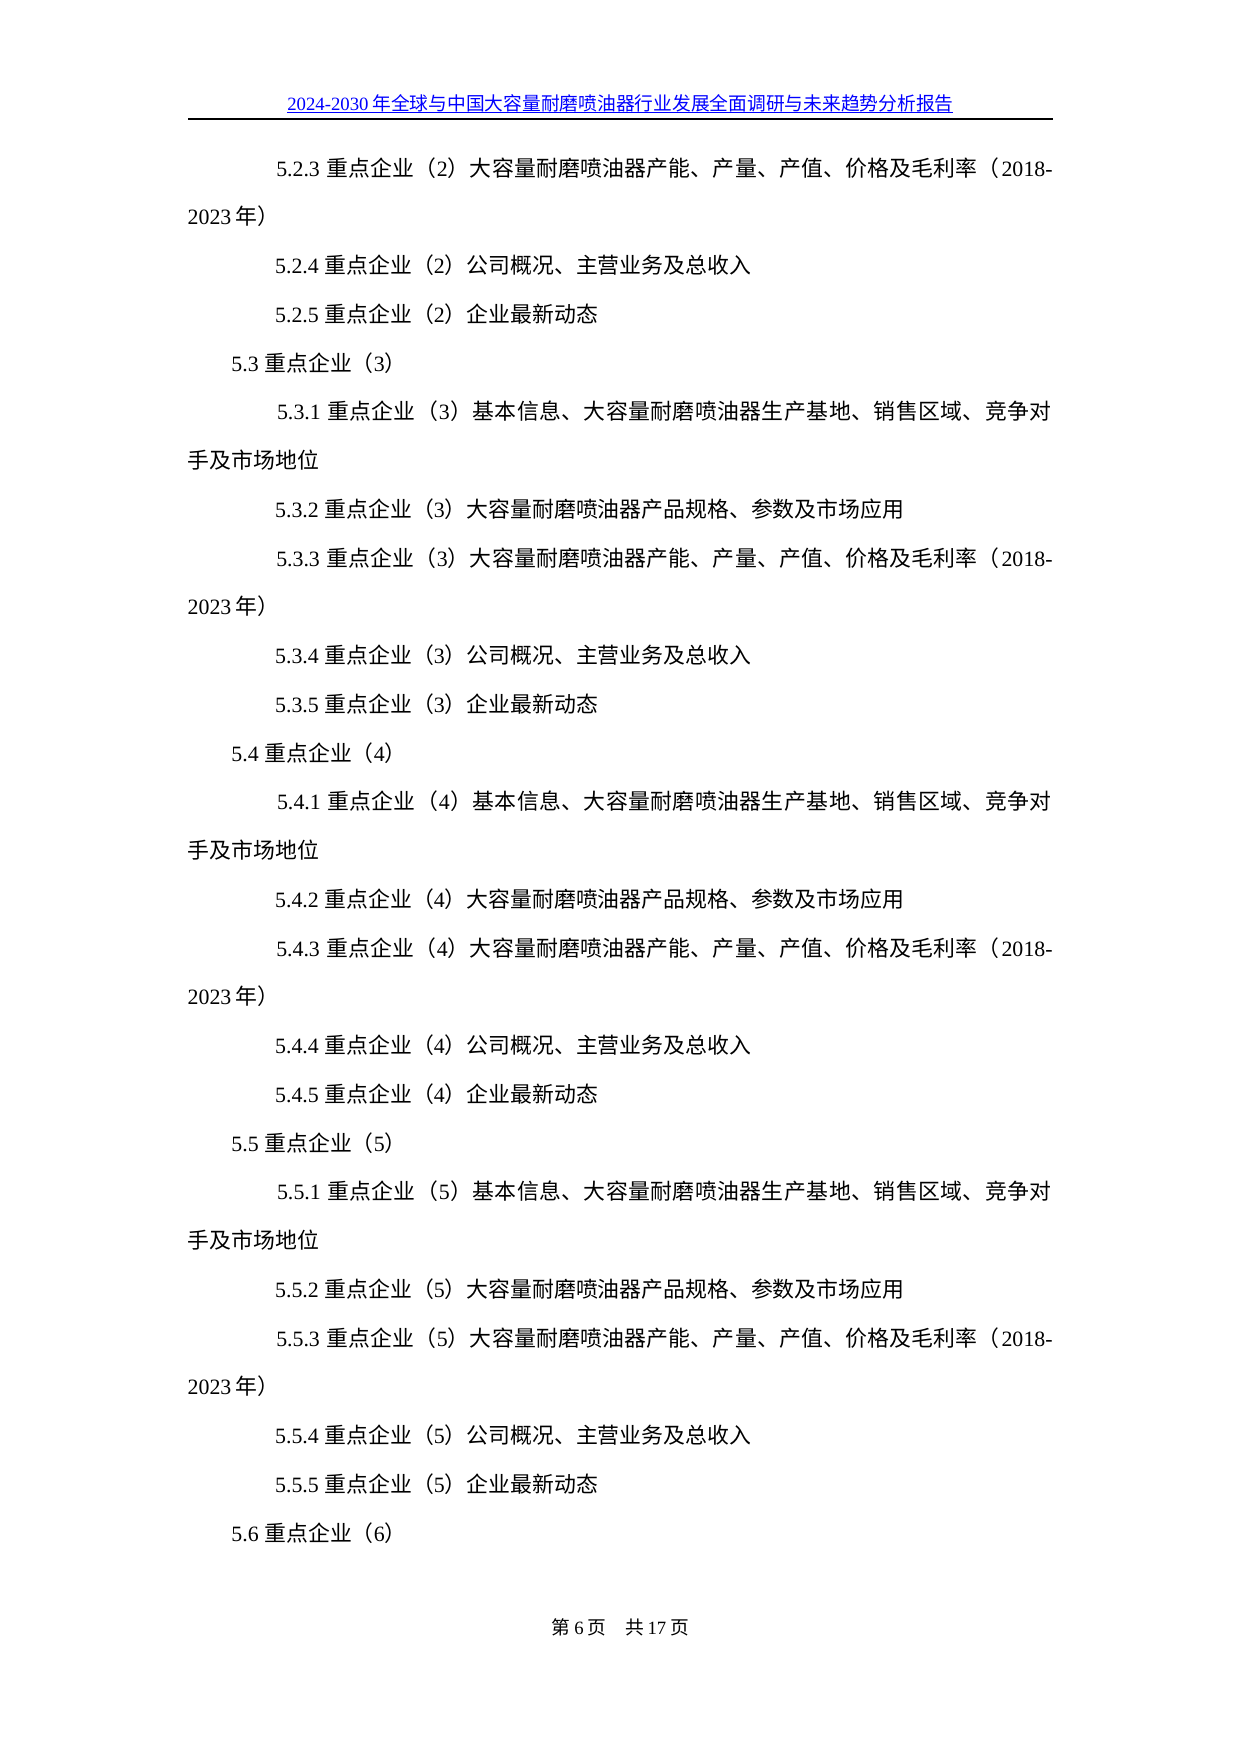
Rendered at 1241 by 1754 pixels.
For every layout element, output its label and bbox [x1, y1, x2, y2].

text [187, 150, 1053, 1548]
